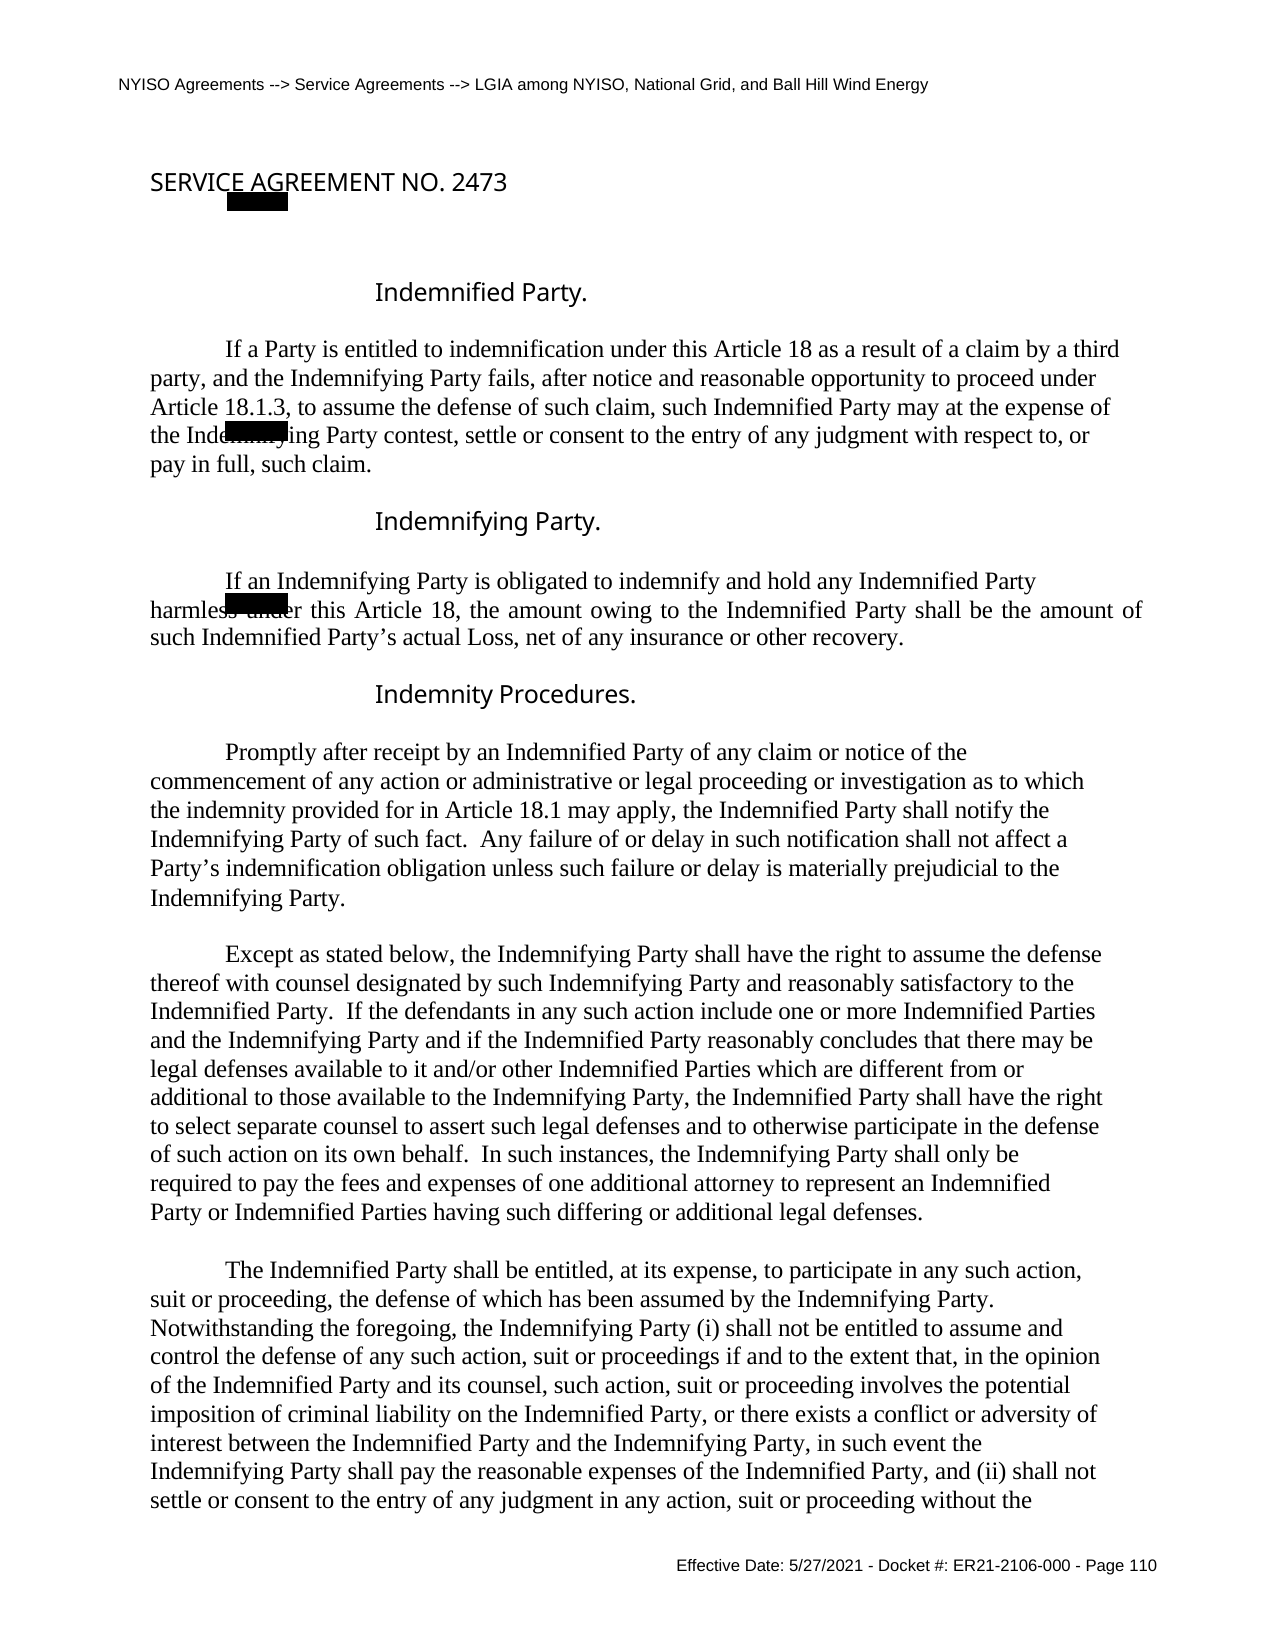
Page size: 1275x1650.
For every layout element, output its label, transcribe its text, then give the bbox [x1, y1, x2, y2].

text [150, 1256, 1141, 1514]
text Except as stated below, the Indemnifying Party shall have the right to assume the defense thereof with counsel designated by such Indemnifying Party and reasonably satisfactory to the Indemnified Party. If the defendants in any such action include one or more Indemnified Parties and the Indemnifying Party and if the Indemnified Party reasonably concludes that there may be legal defenses available to it and/or other Indemnified Parties which are different from or additional to those available to the Indemnifying Party, the Indemnified Party shall have the right to select separate counsel to assert such legal defenses and to otherwise participate in the defense of such action on its own behalf. In such instances, the Indemnifying Party shall only be required to pay the fees and expenses of one additional attorney to represent an Indemnified Party or Indemnified Parties having such differing or additional legal defenses. [150, 939, 1143, 1226]
text harmless under this Article 18, the amount owing to the Indemnified Party shall be the amount of such Indemnified Party’s actual Loss, net of any insurance or other recovery. [150, 597, 1143, 651]
text Indemnified Party. [375, 279, 1275, 307]
text Indemnity Procedures. [375, 681, 1275, 710]
text If an Indemnifying Party is obligated to indemnify and hold any Indemnified Party [225, 566, 1275, 595]
text SERVICE AGREEMENT NO. 2473 [150, 168, 1275, 197]
text Promptly after receipt by an Indemnified Party of any claim or notice of the [225, 737, 1275, 766]
text Indemnifying Party. [375, 508, 1275, 537]
text If a Party is entitled to indemnification under this Article 18 as a result of a claim by a third party, and the Indemnifying Party fails, after notice and reasonable opportunity to proceed under Article 18.1.3, to assume the defense of such claim, such Indemnified Party may at the expense of the Indemnifying Party contest, settle or consent to the entry of any judgment with respect to, or pay in full, such claim. [150, 335, 1127, 478]
text commencement of any action or administrative or legal proceeding or investigation as to which the indemnity provided for in Article 18.1 may apply, the Indemnified Party shall notify the Indemnifying Party of such fact. Any failure of or delay in such notification shall not affect a Party’s indemnification obligation unless such failure or delay is materially prejudicial to the Indemnifying Party. [150, 766, 1123, 912]
picture [227, 197, 288, 211]
